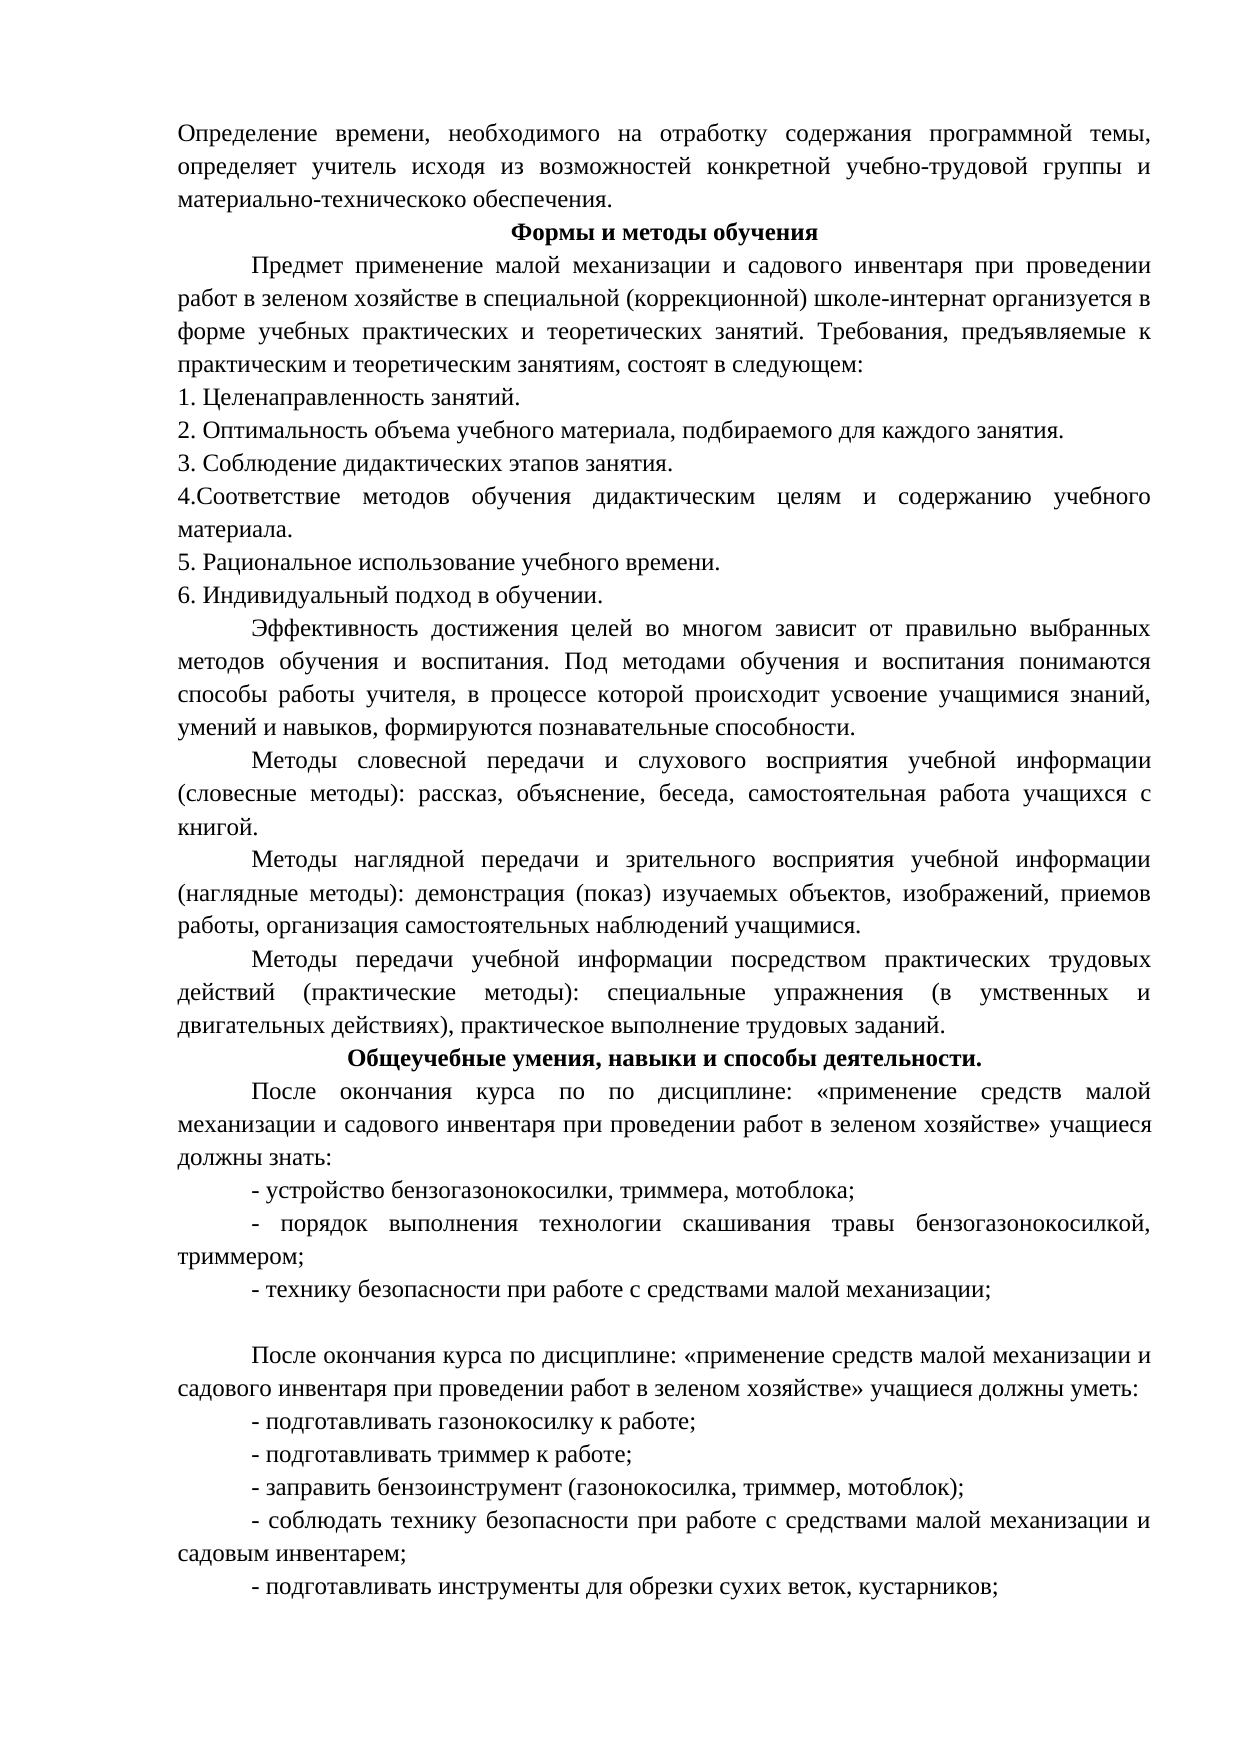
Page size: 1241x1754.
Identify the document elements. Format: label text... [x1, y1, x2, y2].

text - подготавливать инструменты для обрезки сухих веток, кустарников; [177, 1571, 1152, 1600]
text 4.Соответствие методов обучения дидактическим целям и содержанию учебного материала. [177, 481, 1152, 543]
text 6. Индивидуальный подход в обучении. [177, 580, 1152, 609]
text Эффективность достижения целей во многом зависит от правильно выбранных методов обучения и воспитания. Под методами обучения и воспитания понимаются способы работы учителя, в процессе которой происходит усвоение учащимися знаний, умений и навыков, формируются познавательные способности. [177, 613, 1152, 741]
text - устройство бензогазонокосилки, триммера, мотоблока; [177, 1175, 1152, 1203]
text Методы передачи учебной информации посредством практических трудовых действий (практические методы): специальные упражнения (в умственных и двигательных действиях), практическое выполнение трудовых заданий. [177, 944, 1152, 1038]
text После окончания курса по по дисциплине: «применение средств малой механизации и садового инвентаря при проведении работ в зеленом хозяйстве» учащиеся должны знать: [177, 1076, 1152, 1171]
text - технику безопасности при работе с средствами малой механизации; [177, 1274, 1152, 1303]
text 3. Соблюдение дидактических этапов занятия. [177, 448, 1152, 477]
text 2. Оптимальность объема учебного материала, подбираемого для каждого занятия. [177, 415, 1152, 444]
text 1. Целенаправленность занятий. [177, 382, 1152, 411]
text Общеучебные умения, навыки и способы деятельности. [177, 1043, 1152, 1071]
text - заправить бензоинструмент (газонокосилка, триммер, мотоблок); [177, 1472, 1152, 1501]
text Предмет применение малой механизации и садового инвентаря при проведении работ в зеленом хозяйстве в специальной (коррекционной) школе-интернат организуется в форме учебных практических и теоретических занятий. Требования, предъявляемые к практическим и теоретическим занятиям, состоят в следующем: [177, 250, 1152, 378]
text - подготавливать триммер к работе; [177, 1439, 1152, 1468]
text - соблюдать технику безопасности при работе с средствами малой механизации и садовым инвентарем; [177, 1505, 1152, 1567]
text Методы наглядной передачи и зрительного восприятия учебной информации (наглядные методы): демонстрация (показ) изучаемых объектов, изображений, приемов работы, организация самостоятельных наблюдений учащимися. [177, 844, 1152, 939]
text После окончания курса по дисциплине: «применение средств малой механизации и садового инвентаря при проведении работ в зеленом хозяйстве» учащиеся должны уметь: [177, 1340, 1152, 1402]
text Формы и методы обучения [177, 217, 1152, 246]
text - порядок выполнения технологии скашивания травы бензогазонокосилкой, триммером; [177, 1208, 1152, 1269]
text - подготавливать газонокосилку к работе; [177, 1406, 1152, 1435]
text Методы словесной передачи и слухового восприятия учебной информации (словесные методы): рассказ, объяснение, беседа, самостоятельная работа учащихся с книгой. [177, 746, 1152, 840]
text 5. Рациональное использование учебного времени. [177, 547, 1152, 576]
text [177, 118, 1152, 213]
